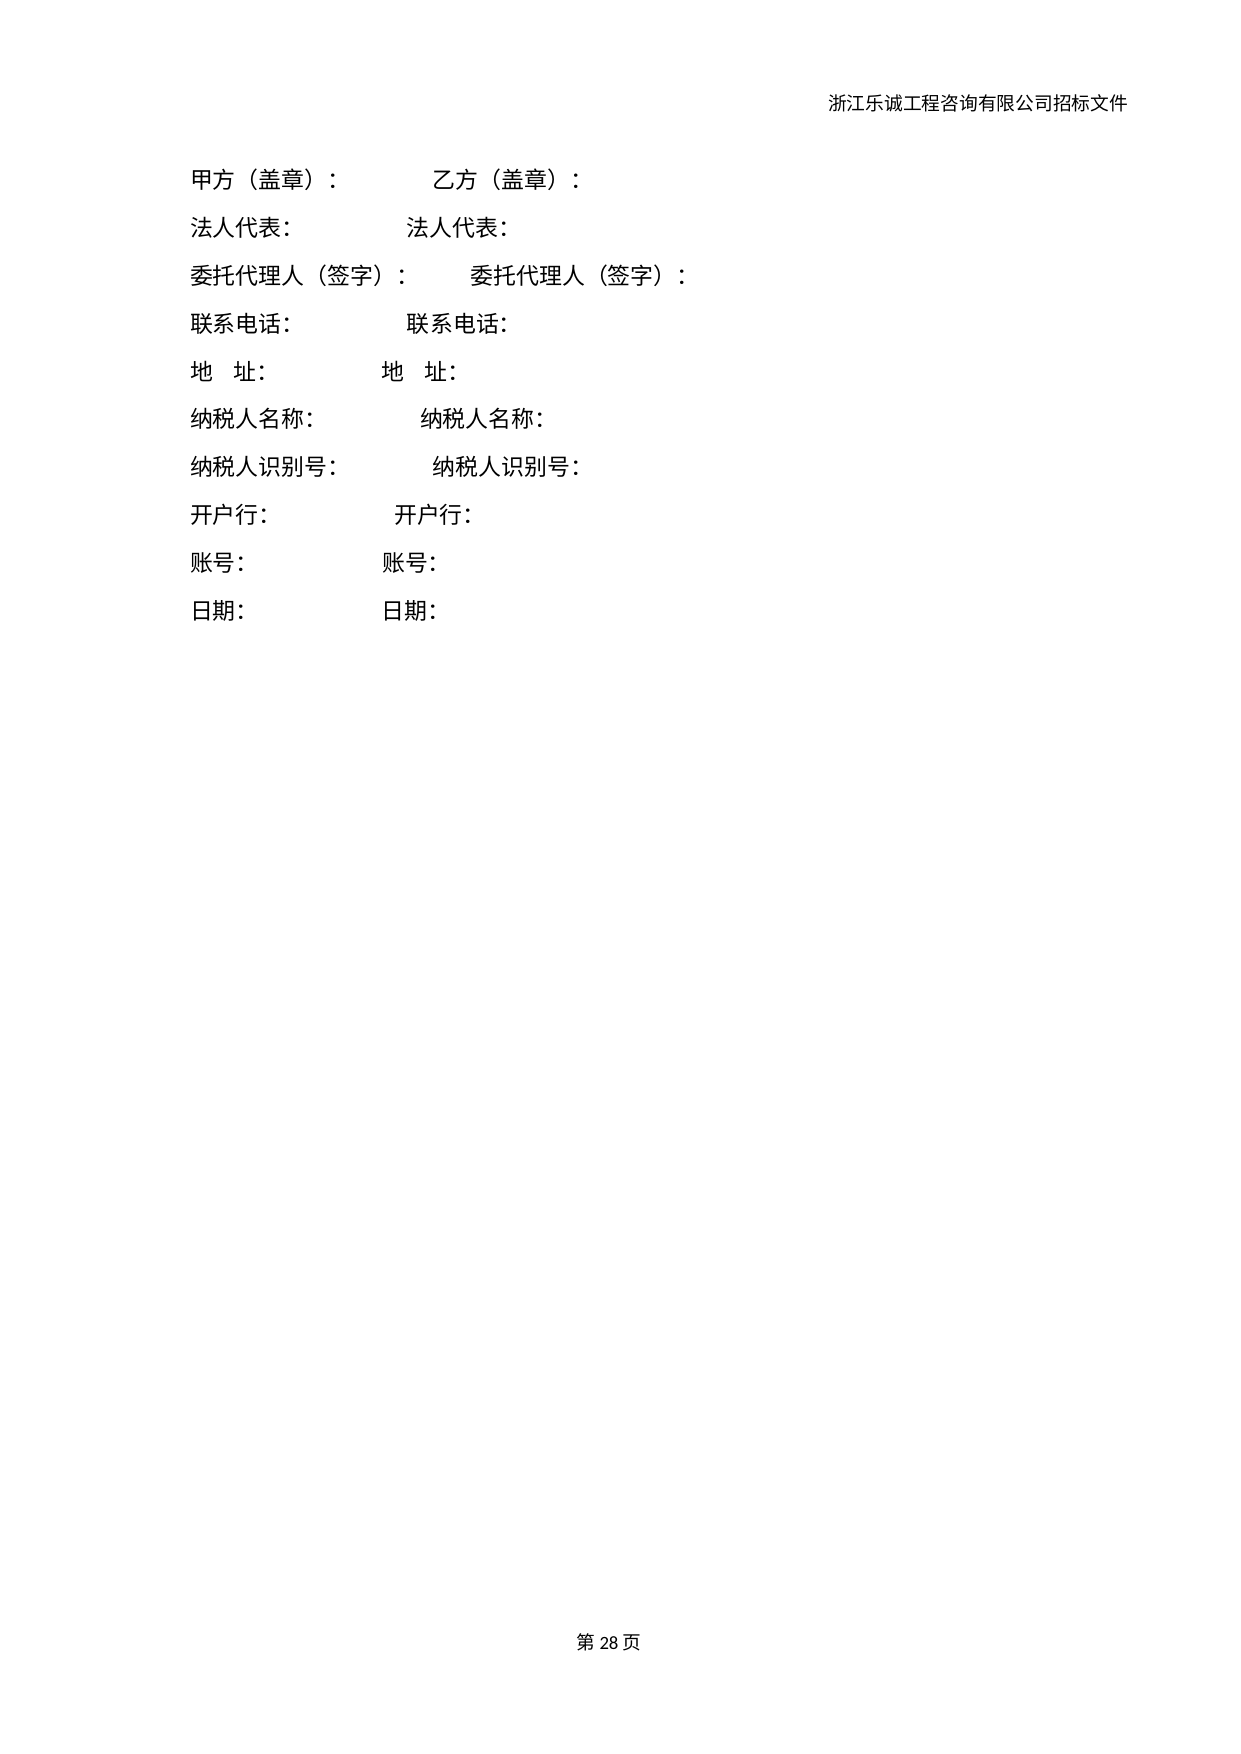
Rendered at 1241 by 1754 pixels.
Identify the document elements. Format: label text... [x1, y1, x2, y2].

text 联系电话： 联系电话： [141, 294, 1128, 342]
text 甲方（盖章）： 乙方（盖章）： [141, 150, 1128, 198]
text 纳税人名称： 纳税人名称： [141, 389, 1128, 437]
text 账号： 账号： [141, 533, 1128, 581]
text 法人代表： 法人代表： [141, 198, 1128, 246]
text 纳税人识别号： 纳税人识别号： [141, 437, 1128, 485]
text 地 址： 地 址： [141, 342, 1128, 389]
text 开户行： 开户行： [141, 485, 1128, 533]
text 日期： 日期： [141, 581, 1128, 629]
text 委托代理人（签字）： 委托代理人（签字）： [141, 246, 1128, 294]
